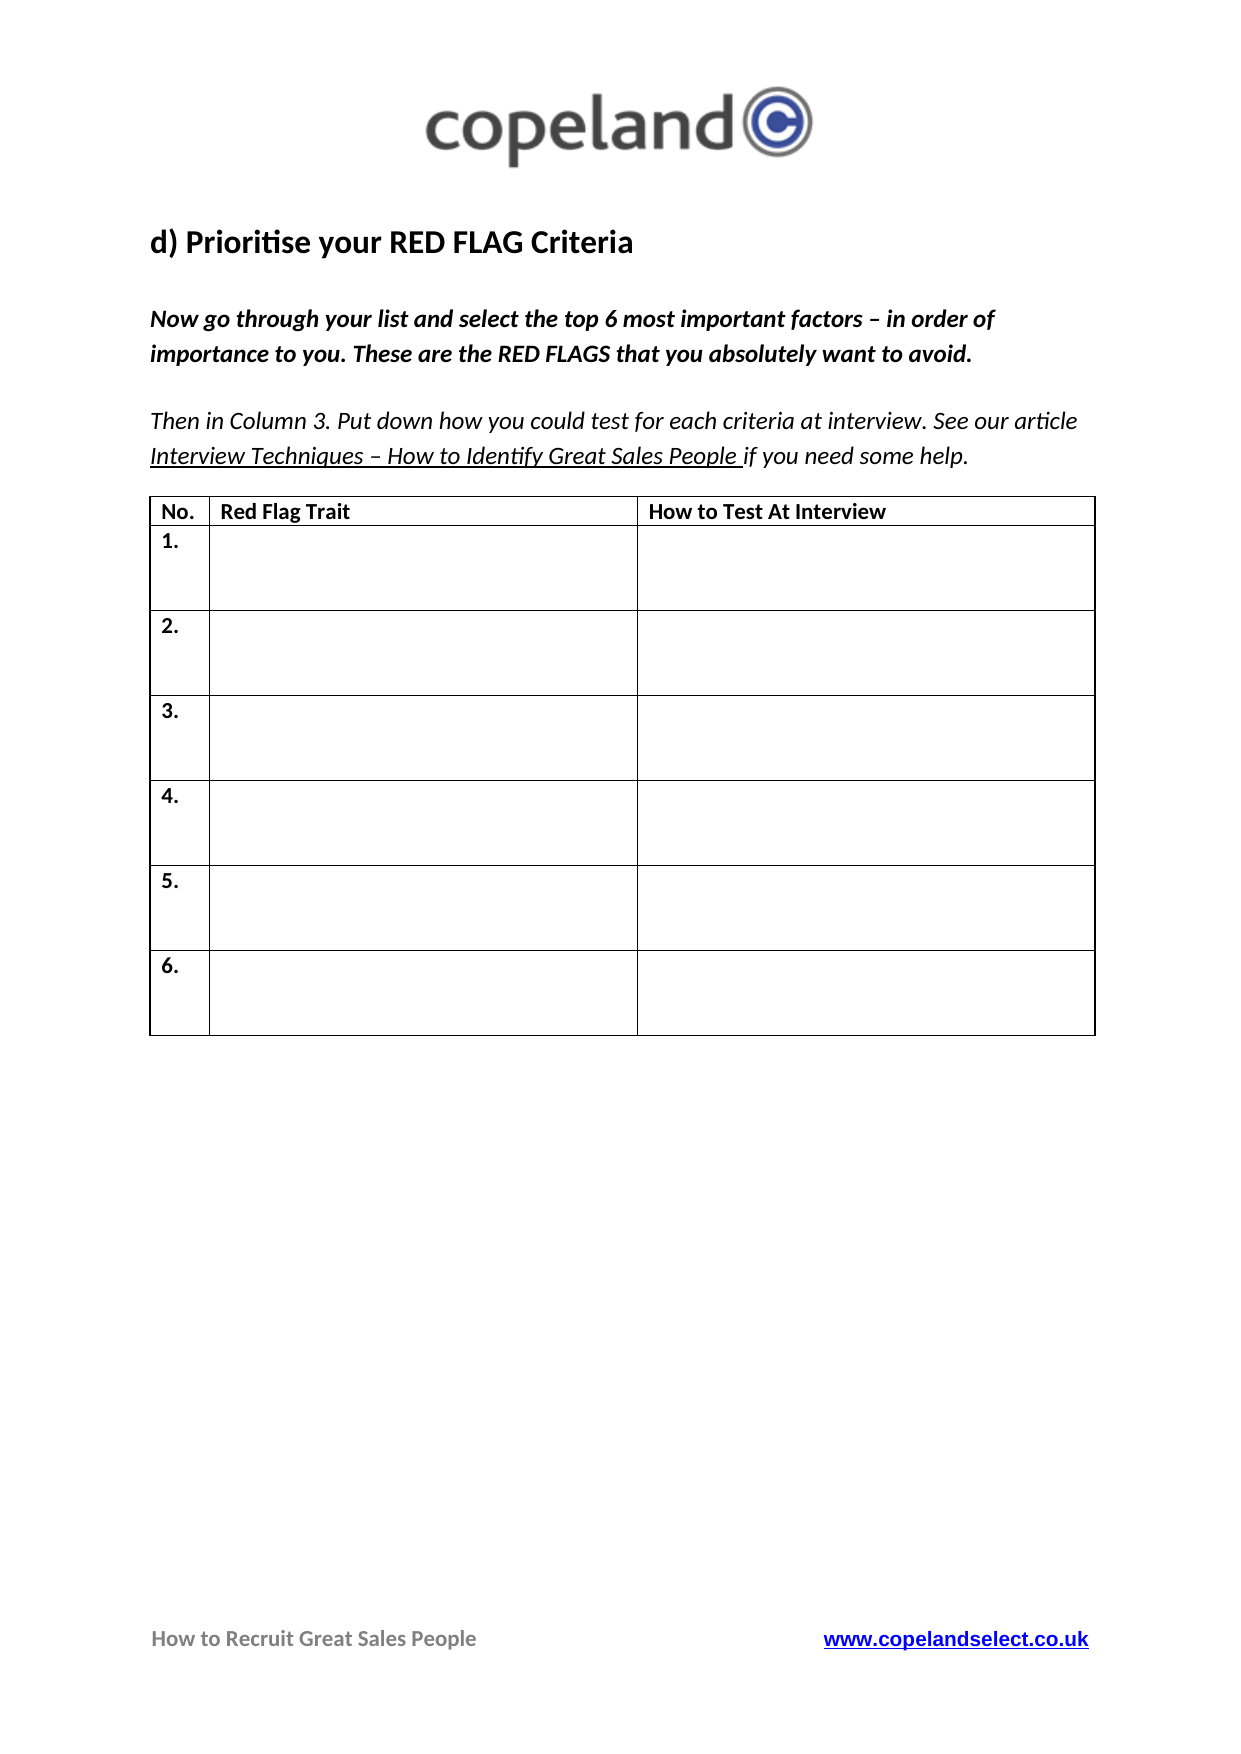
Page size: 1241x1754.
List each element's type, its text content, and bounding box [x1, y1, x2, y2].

picture [390, 73, 850, 180]
table_cell 5. [151, 866, 209, 950]
table_cell [210, 781, 637, 865]
table_cell [638, 611, 1094, 695]
table_cell [210, 866, 637, 950]
table_header No. [151, 497, 209, 525]
table_cell [638, 696, 1094, 780]
table_cell [210, 611, 637, 695]
list d) Prioritise your RED FLAG Criteria [150, 221, 1090, 262]
table_cell 6. [151, 951, 209, 1035]
table_cell [210, 696, 637, 780]
table_cell [638, 526, 1094, 610]
table_cell [638, 951, 1094, 1035]
table_header Red Flag Trait [210, 497, 637, 525]
table_header How to Test At Interview [638, 497, 1094, 525]
table_cell [210, 951, 637, 1035]
list Then in Column 3. Put down how you could test for each criteria at interview. See our article Interview Techniques – How to Identify Great Sales People if you need some help. [150, 405, 1090, 470]
table_cell 3. [151, 696, 209, 780]
table_cell 4. [151, 781, 209, 865]
table_cell 1. [151, 526, 209, 610]
table_cell 2. [151, 611, 209, 695]
table_cell [210, 526, 637, 610]
table_cell [638, 781, 1094, 865]
table_cell [638, 866, 1094, 950]
list Now go through your list and select the top 6 most important factors – in order of importance to you. These are the RED FLAGS that you absolutely want to avoid. [150, 303, 1090, 368]
